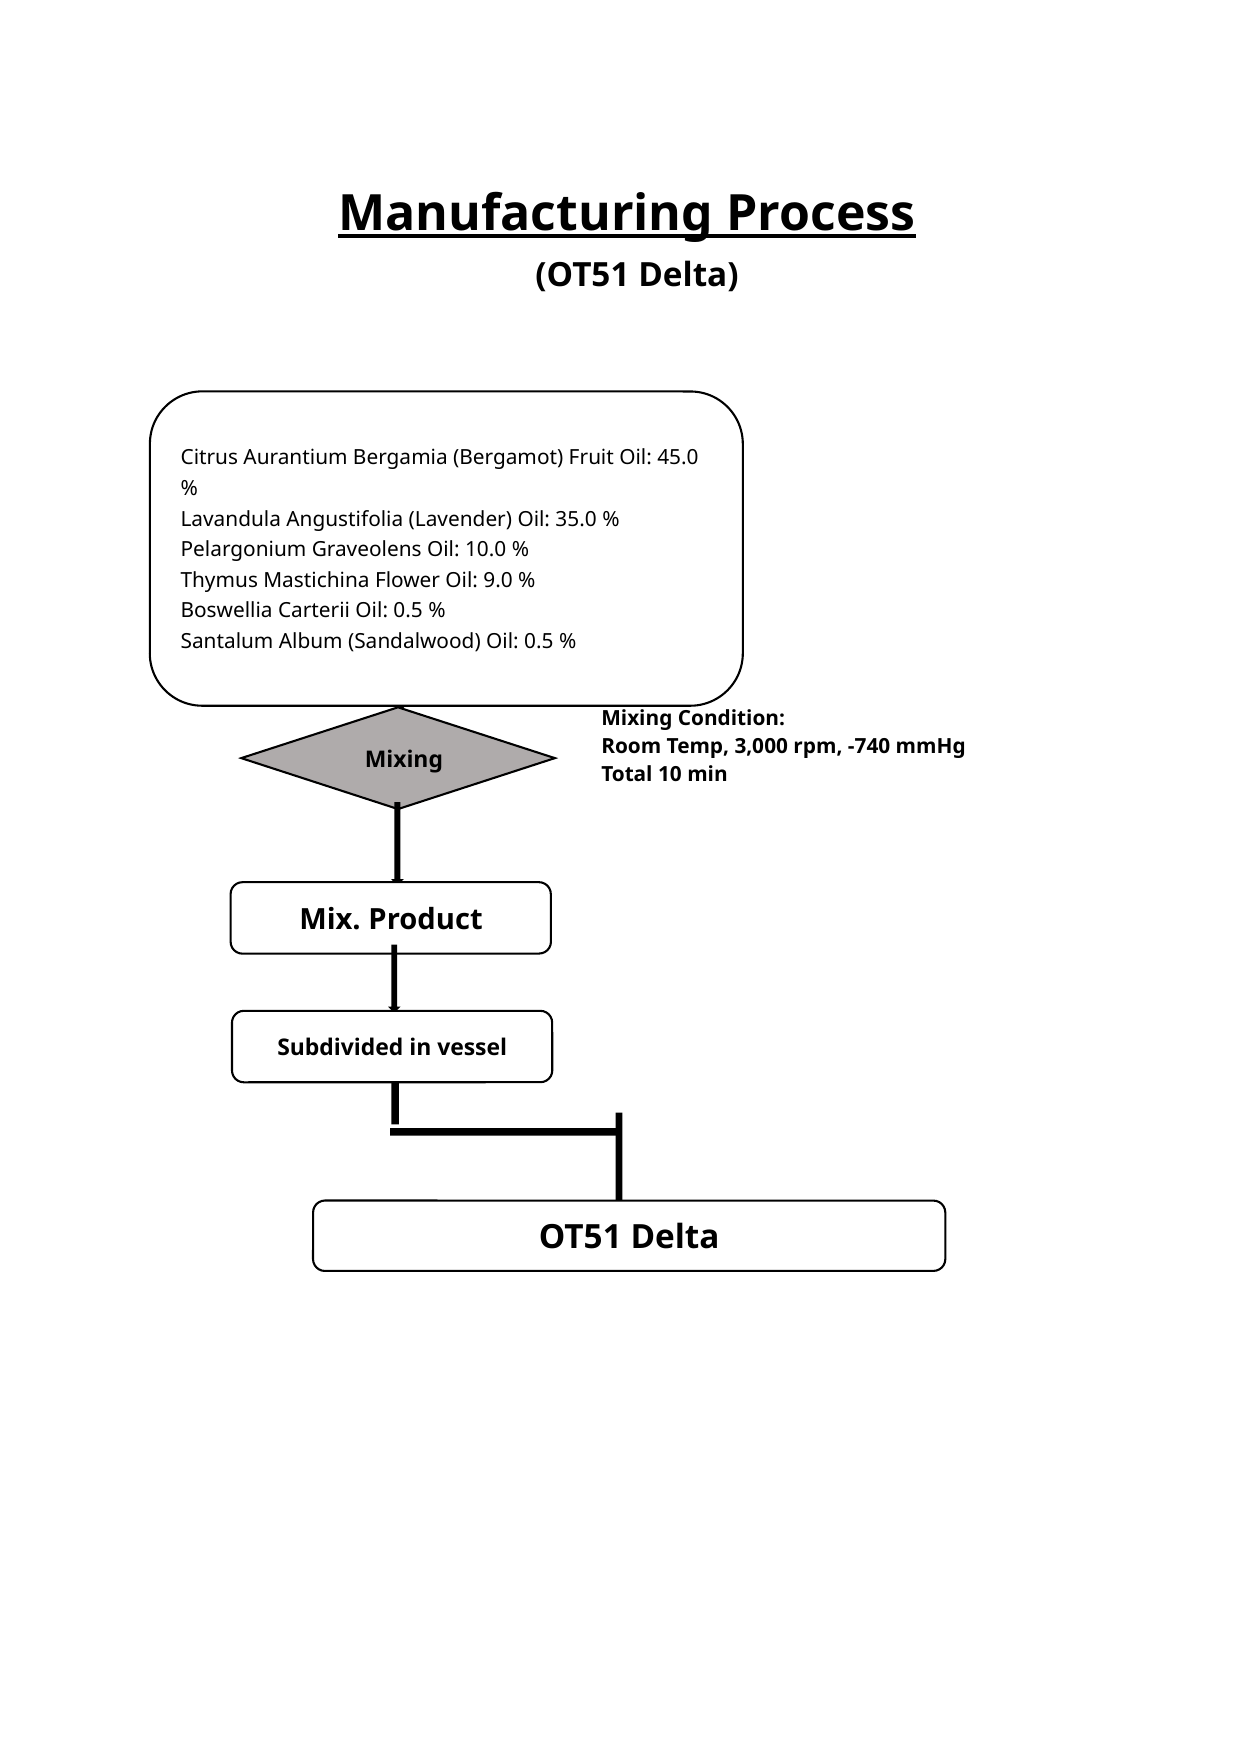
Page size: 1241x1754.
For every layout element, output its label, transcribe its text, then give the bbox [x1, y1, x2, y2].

text Manufacturing Process [150, 177, 1090, 245]
text (OT51 Delta) [150, 251, 1090, 296]
